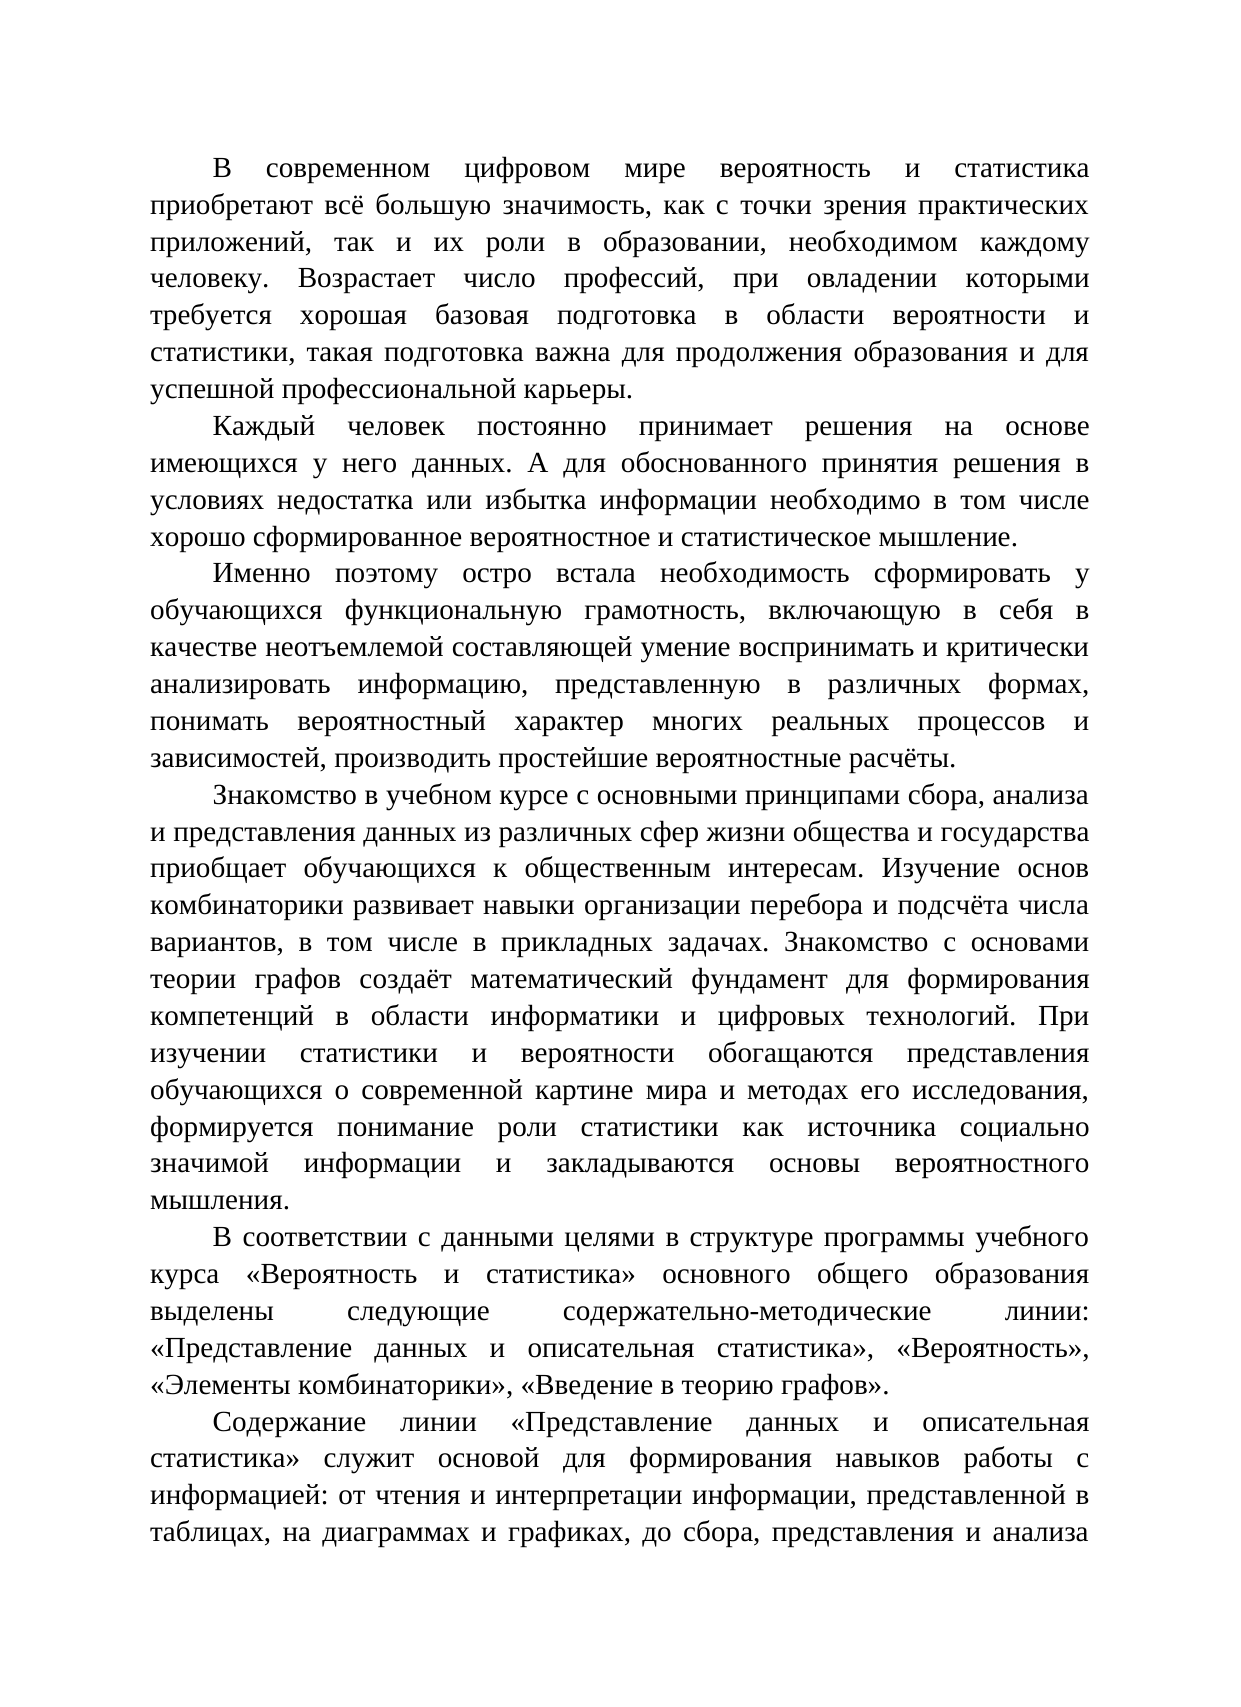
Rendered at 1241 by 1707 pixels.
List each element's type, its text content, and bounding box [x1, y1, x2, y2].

text Знакомство в учебном курсе с основными принципами сбора, анализа и представления данных из различных сфер жизни общества и государства приобщает обучающихся к общественным интересам. Изучение основ комбинаторики развивает навыки организации перебора и подсчёта числа вариантов, в том числе в прикладных задачах. Знакомство с основами теории графов создаёт математический фундамент для формирования компетенций в области информатики и цифровых технологий. При изучении статистики и вероятности обогащаются представления обучающихся о современной картине мира и методах его исследования, формируется понимание роли статистики как источника социально значимой информации и закладываются основы вероятностного мышления. [150, 777, 1090, 1216]
text Каждый человек постоянно принимает решения на основе имеющихся у него данных. А для обоснованного принятия решения в условиях недостатка или избытка информации необходимо в том числе хорошо сформированное вероятностное и статистическое мышление. [150, 408, 1090, 552]
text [150, 1404, 1090, 1548]
text Именно поэтому остро встала необходимость сформировать у обучающихся функциональную грамотность, включающую в себя в качестве неотъемлемой составляющей умение воспринимать и критически анализировать информацию, представленную в различных формах, понимать вероятностный характер многих реальных процессов и зависимостей, производить простейшие вероятностные расчёты. [150, 556, 1090, 773]
text В соответствии с данными целями в структуре программы учебного курса «Вероятность и статистика» основного общего образования выделены следующие содержательно-методические линии: «Представление данных и описательная статистика», «Вероятность», «Элементы комбинаторики», «Введение в теорию графов». [150, 1219, 1090, 1400]
text В современном цифровом мире вероятность и статистика приобретают всё большую значимость, как с точки зрения практических приложений, так и их роли в образовании, необходимом каждому человеку. Возрастает число профессий, при овладении которыми требуется хорошая базовая подготовка в области вероятности и статистики, такая подготовка важна для продолжения образования и для успешной профессиональной карьеры. [150, 150, 1090, 405]
